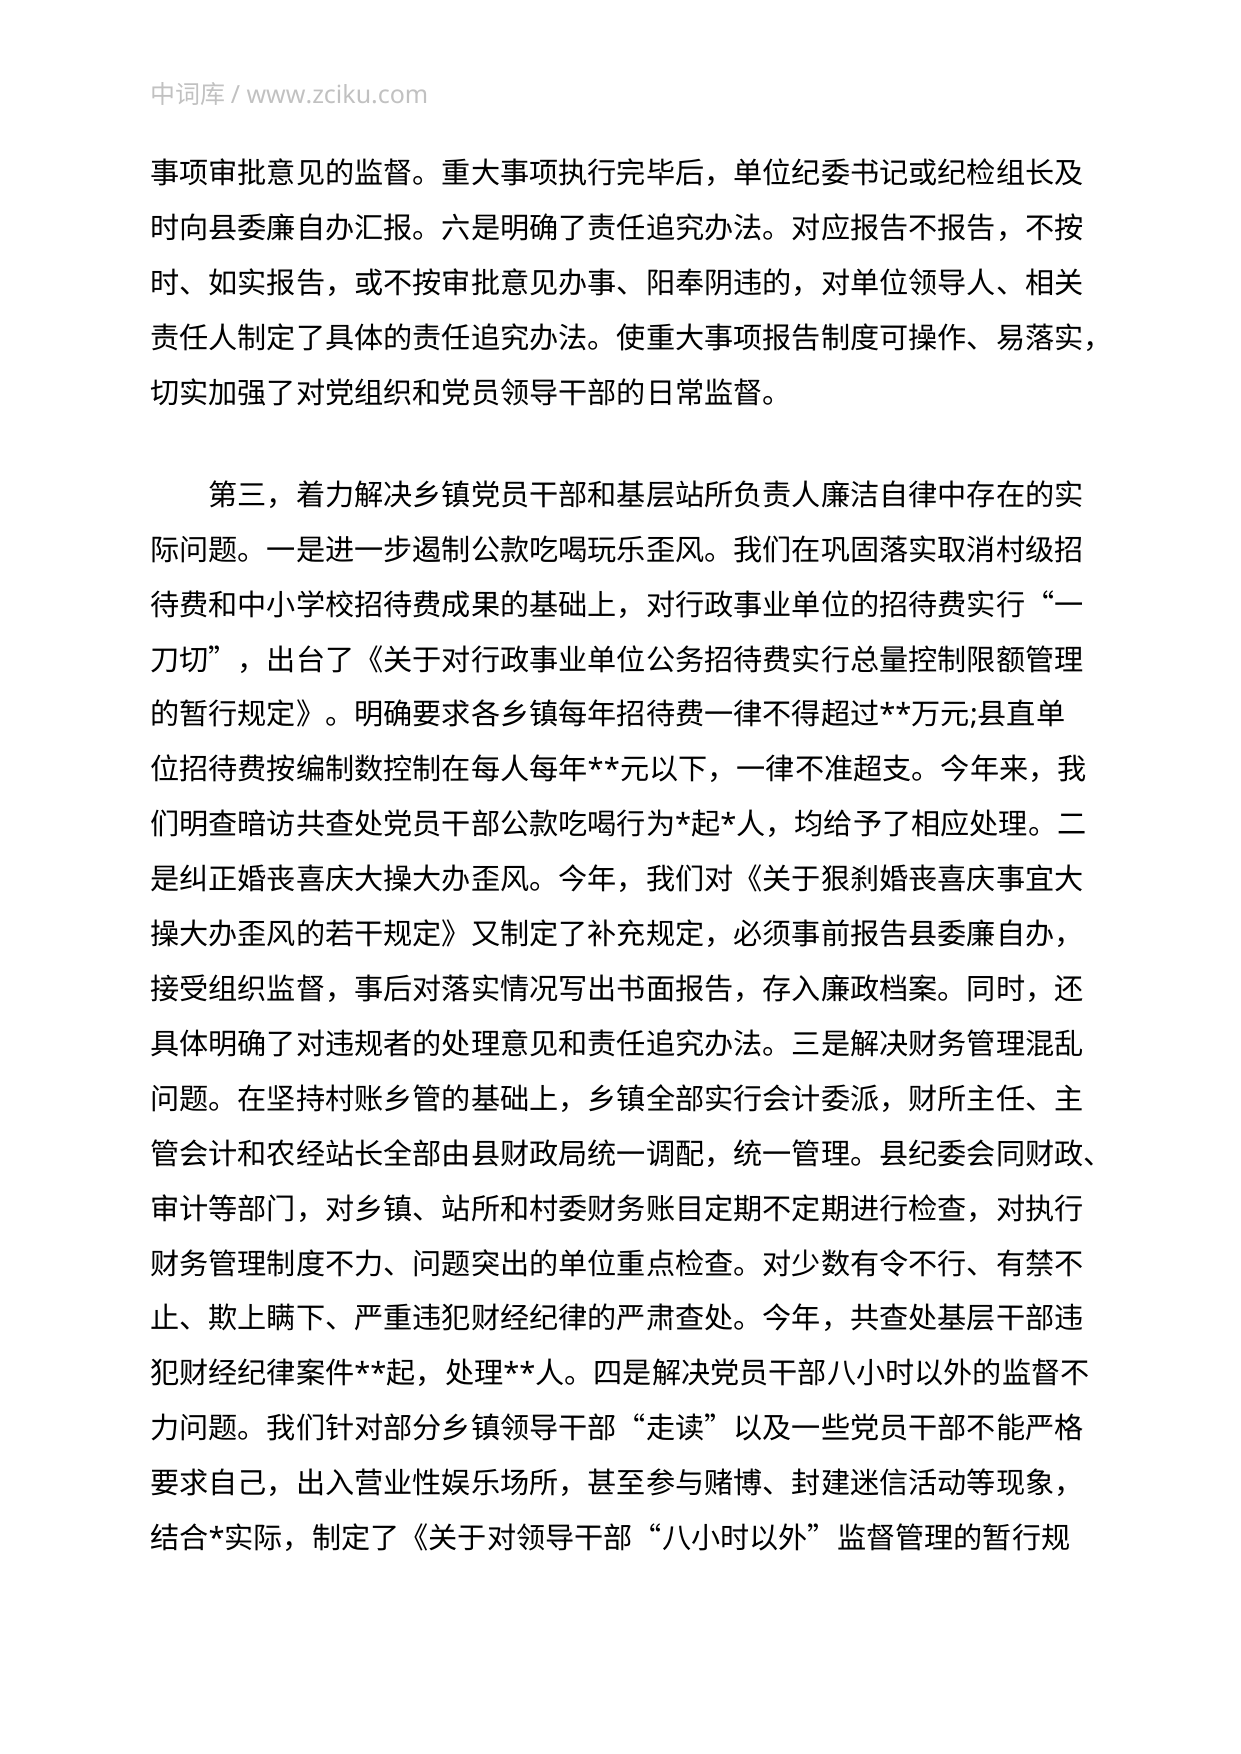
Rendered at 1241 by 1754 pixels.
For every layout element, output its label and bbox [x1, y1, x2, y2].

text [150, 471, 1090, 1557]
text [150, 150, 1090, 412]
